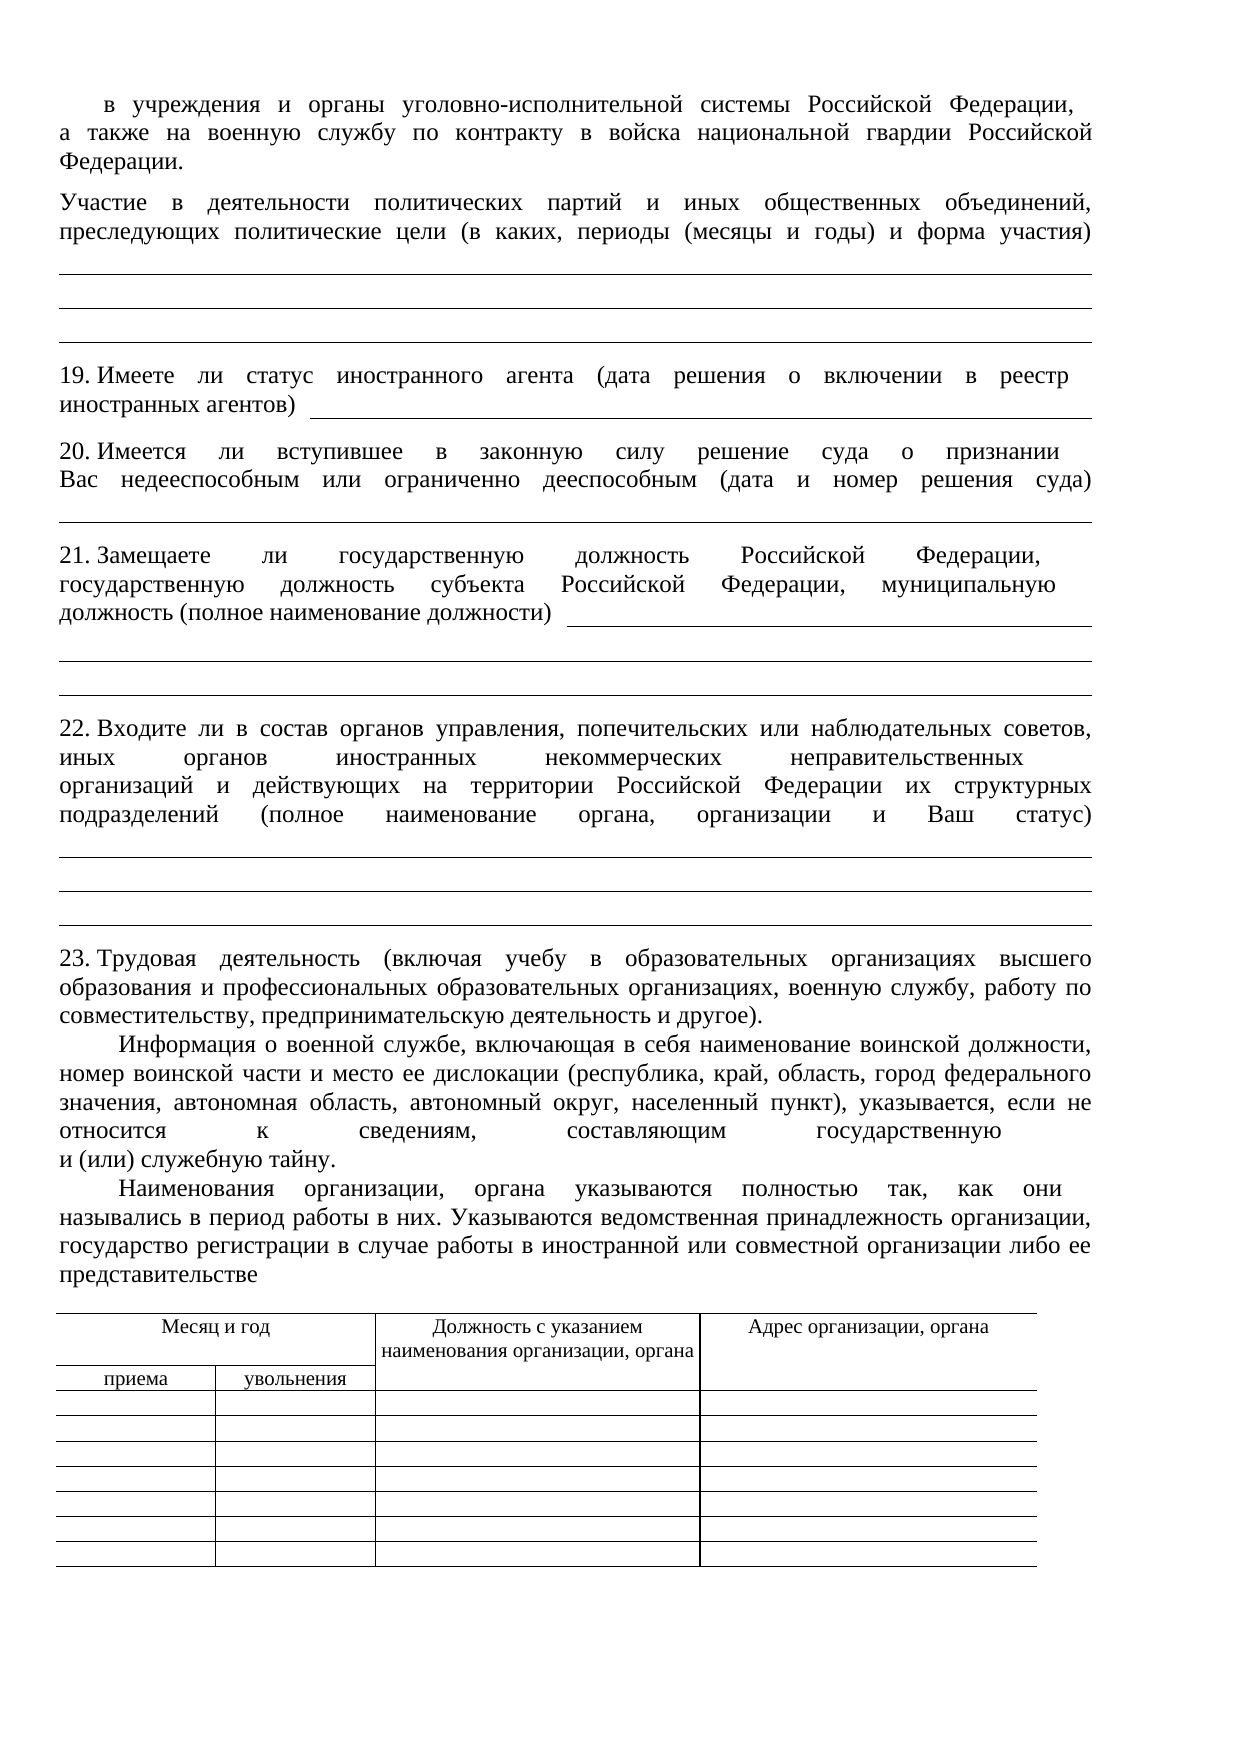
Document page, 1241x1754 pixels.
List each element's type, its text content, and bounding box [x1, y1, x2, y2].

text 21. Замещаете ли государственную должность Российской Федерации, государственную должность субъекта Российской Федерации, муниципальную должность (полное наименование должности) [59, 540, 1092, 626]
text 19. Имеете ли статус иностранного агента (дата решения о включении в реестр иностранных агентов) [59, 360, 1092, 418]
table_cell [216, 1542, 375, 1566]
table_header Должность с указанием наименования организации, органа [376, 1314, 699, 1390]
table_cell [216, 1492, 375, 1516]
table_cell [56, 1467, 215, 1491]
table_cell [376, 1517, 699, 1541]
table_cell [216, 1517, 375, 1541]
table_cell [376, 1416, 699, 1441]
table_cell [216, 1416, 375, 1441]
table_cell [376, 1467, 699, 1491]
table_cell [701, 1467, 1037, 1491]
table_cell [701, 1416, 1037, 1441]
table_cell [216, 1442, 375, 1466]
text 20. Имеется ли вступившее в законную силу решение суда о признании Вас недееспособным или ограниченно дееспособным (дата и номер решения суда) [59, 436, 1092, 522]
table_cell увольнения [216, 1366, 375, 1390]
text Информация о военной службе, включающая в себя наименование воинской должности, номер воинской части и место ее дислокации (республика, край, область, город федерального значения, автономная область, автономный округ, населенный пункт), указывается, если не относится к сведениям, составляющим государственную и (или) служебную тайну. [59, 1029, 1092, 1173]
text 22. Входите ли в состав органов управления, попечительских или наблюдательных советов, иных органов иностранных некоммерческих неправительственных организаций и действующих на территории Российской Федерации их структурных подразделений (полное наименование органа, организации и Ваш статус) [59, 713, 1092, 857]
table_cell [216, 1391, 375, 1415]
table_cell [376, 1391, 699, 1415]
table_cell [376, 1442, 699, 1466]
table_cell [56, 1492, 215, 1516]
text 23. Трудовая деятельность (включая учебу в образовательных организациях высшего образования и профессиональных образовательных организациях, военную службу, работу по совместительству, предпринимательскую деятельность и другое). [59, 943, 1092, 1029]
table_cell приема [56, 1366, 215, 1390]
table_cell [56, 1517, 215, 1541]
table_header Адрес организации, органа [701, 1314, 1037, 1390]
table_cell [376, 1542, 699, 1566]
table_cell [56, 1391, 215, 1415]
table_cell [701, 1442, 1037, 1466]
table_cell [376, 1492, 699, 1516]
table_header Месяц и год [56, 1314, 375, 1365]
table_cell [701, 1517, 1037, 1541]
table_cell [56, 1416, 215, 1441]
table_cell [216, 1467, 375, 1491]
text Участие в деятельности политических партий и иных общественных объединений, преследующих политические цели (в каких, периоды (месяцы и годы) и форма участия) [59, 187, 1092, 274]
table_cell [56, 1442, 215, 1466]
table_cell [701, 1391, 1037, 1415]
text в учреждения и органы уголовно-исполнительной системы Российской Федерации, а также на военную службу по контракту в войска национальной гвардии Российской Федерации. [59, 89, 1092, 175]
table_cell [56, 1542, 215, 1566]
table_cell [701, 1492, 1037, 1516]
text Наименования организации, органа указываются полностью так, как они назывались в период работы в них. Указываются ведомственная принадлежность организации, государство регистрации в случае работы в иностранной или совместной организации либо ее представительстве [59, 1173, 1092, 1288]
table_cell [701, 1542, 1037, 1566]
